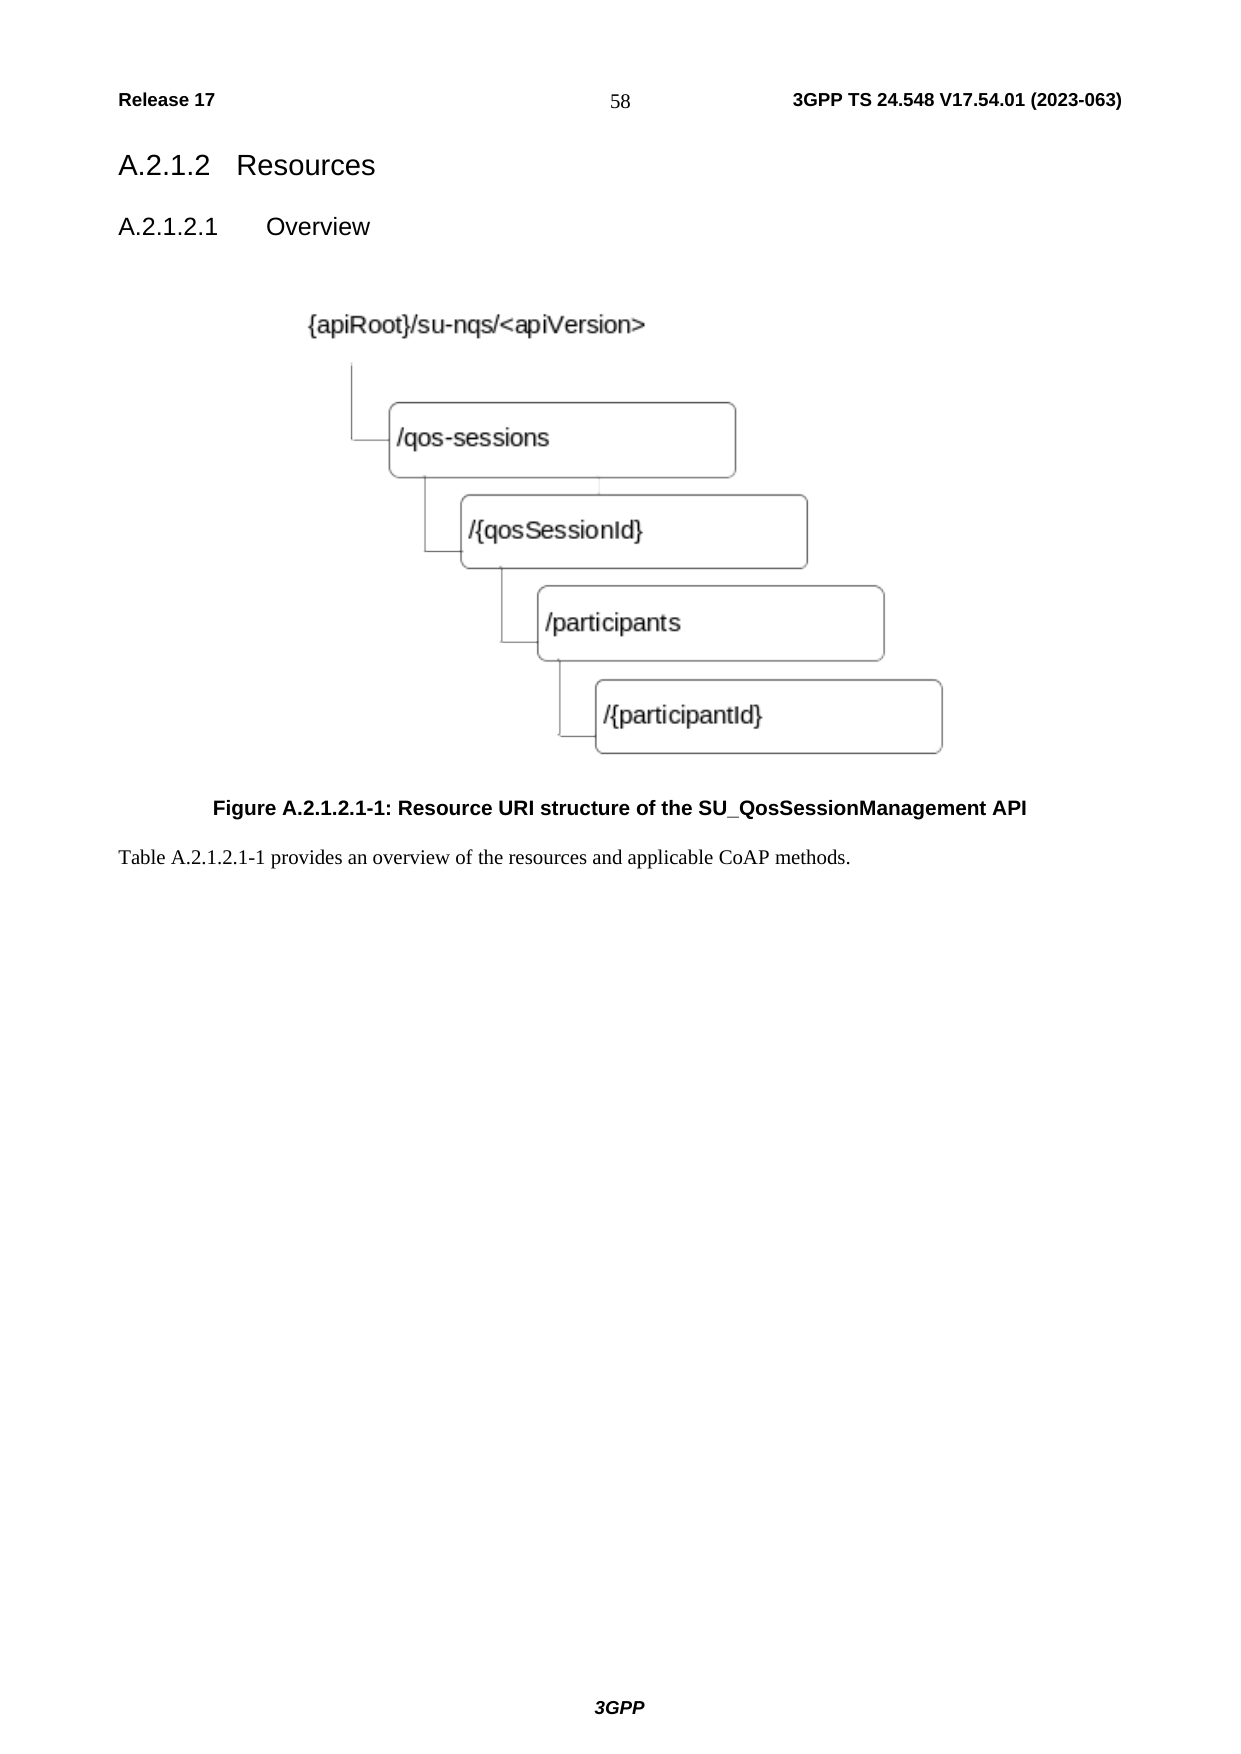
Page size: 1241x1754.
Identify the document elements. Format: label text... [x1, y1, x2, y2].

text Table A.2.1.2.1-1 provides an overview of the resources and applicable CoAP methods. [118, 845, 1122, 869]
subtitle A.2.1.2.1 Overview [118, 212, 1122, 241]
text Figure A.2.1.2.1-1: Resource URI structure of the SU_QosSessionManagement API [118, 796, 1122, 820]
subtitle A.2.1.2 Resources [118, 147, 1122, 181]
